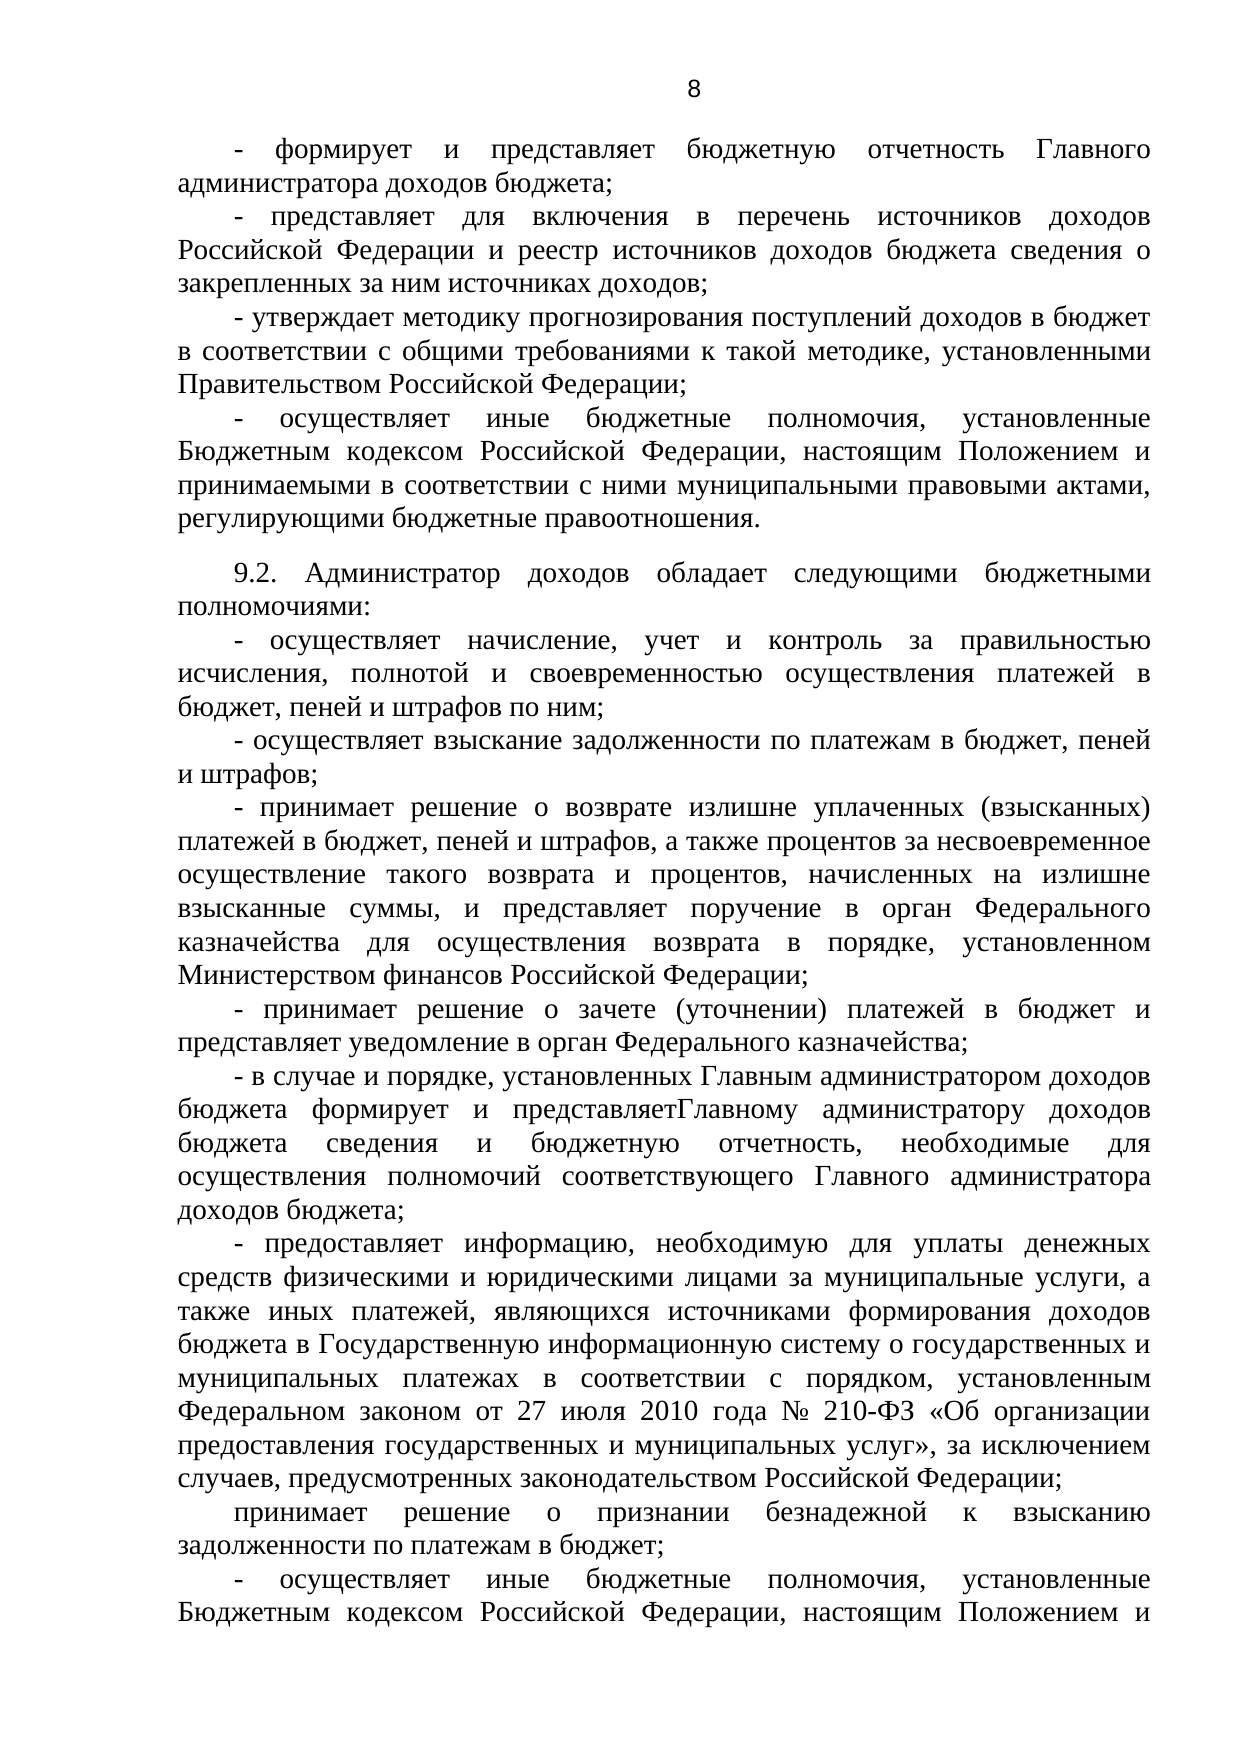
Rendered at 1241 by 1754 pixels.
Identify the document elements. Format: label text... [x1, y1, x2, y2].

text принимает решение о признании безнадежной к взысканию задолженности по платежам в бюджет; [177, 1494, 1152, 1561]
text - утверждает методику прогнозирования поступлений доходов в бюджет в соответствии с общими требованиями к такой методике, установленными Правительством Российской Федерации; [177, 299, 1152, 400]
text - принимает решение о возврате излишне уплаченных (взысканных) платежей в бюджет, пеней и штрафов, а также процентов за несвоевременное осуществление такого возврата и процентов, начисленных на излишне взысканные суммы, и представляет поручение в орган Федерального казначейства для осуществления возврата в порядке, установленном Министерством финансов Российской Федерации; [177, 789, 1152, 991]
text 9.2. Администратор доходов обладает следующими бюджетными полномочиями: [177, 555, 1152, 622]
text - представляет для включения в перечень источников доходов Российской Федерации и реестр источников доходов бюджета сведения о закрепленных за ним источниках доходов; [177, 198, 1152, 299]
text - предоставляет информацию, необходимую для уплаты денежных средств физическими и юридическими лицами за муниципальные услуги, а также иных платежей, являющихся источниками формирования доходов бюджета в Государственную информационную систему о государственных и муниципальных платежах в соответствии с порядком, установленным Федеральном законом от 27 июля 2010 года № 210-ФЗ «Об организации предоставления государственных и муниципальных услуг», за исключением случаев, предусмотренных законодательством Российской Федерации; [177, 1226, 1152, 1494]
text - в случае и порядке, установленных Главным администратором доходов бюджета формирует и представляетГлавному администратору доходов бюджета сведения и бюджетную отчетность, необходимые для осуществления полномочий соответствующего Главного администратора доходов бюджета; [177, 1058, 1152, 1226]
text - осуществляет начисление, учет и контроль за правильностью исчисления, полнотой и своевременностью осуществления платежей в бюджет, пеней и штрафов по ним; [177, 622, 1152, 722]
text - принимает решение о зачете (уточнении) платежей в бюджет и представляет уведомление в орган Федерального казначейства; [177, 991, 1152, 1058]
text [177, 1561, 1152, 1628]
text - осуществляет взыскание задолженности по платежам в бюджет, пеней и штрафов; [177, 722, 1152, 789]
text - формирует и представляет бюджетную отчетность Главного администратора доходов бюджета; [177, 131, 1152, 198]
